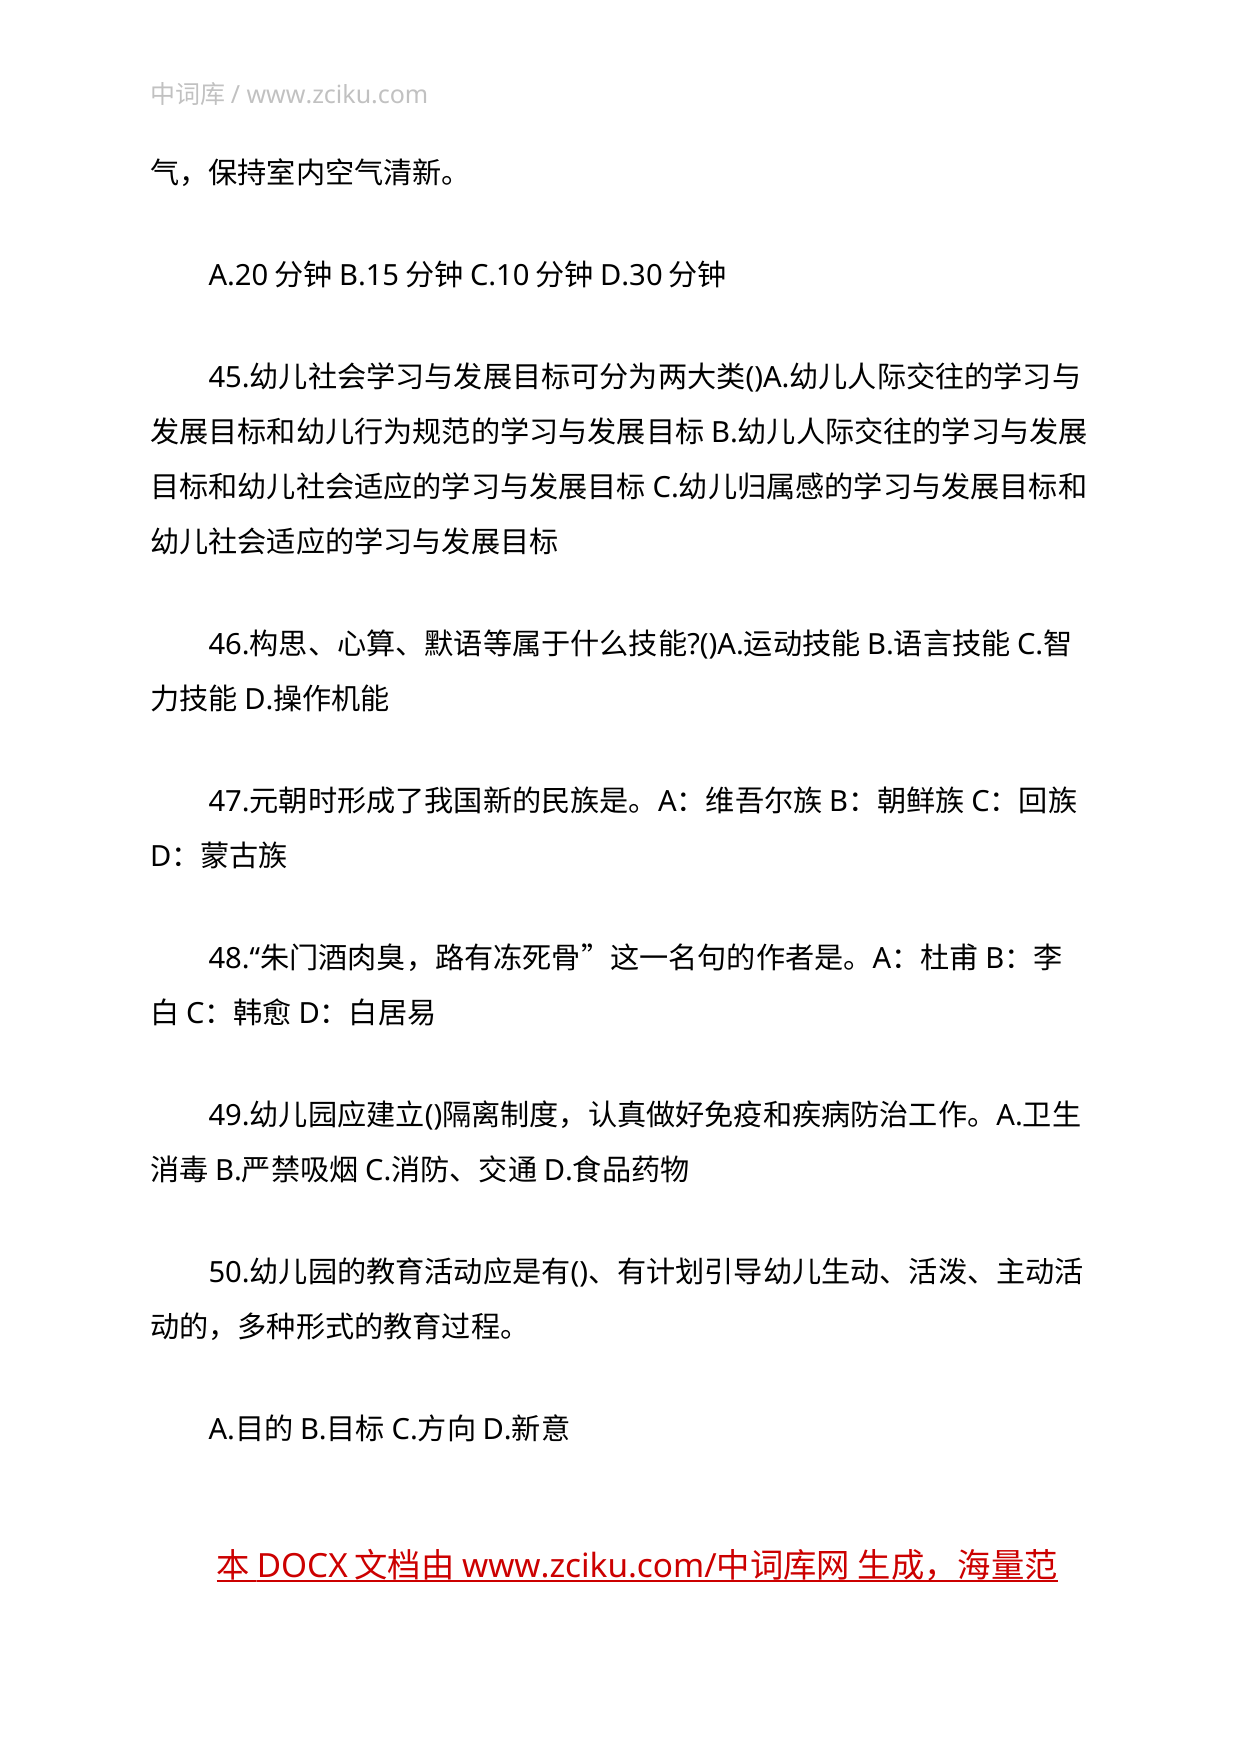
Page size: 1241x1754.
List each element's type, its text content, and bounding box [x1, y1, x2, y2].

text A.20分钟 B.15分钟 C.10分钟 D.30分钟 [150, 252, 1090, 294]
text 45.幼儿社会学习与发展目标可分为两大类()A.幼儿人际交往的学习与发展目标和幼儿行为规范的学习与发展目标 B.幼儿人际交往的学习与发展目标和幼儿社会适应的学习与发展目标 C.幼儿归属感的学习与发展目标和幼儿社会适应的学习与发展目标 [150, 354, 1090, 561]
text 49.幼儿园应建立()隔离制度，认真做好免疫和疾病防治工作。A.卫生消毒 B.严禁吸烟 C.消防、交通 D.食品药物 [150, 1091, 1090, 1189]
text A.目的 B.目标 C.方向 D.新意 [150, 1405, 1090, 1448]
text 46.构思、心算、默语等属于什么技能?()A.运动技能 B.语言技能 C.智力技能 D.操作机能 [150, 621, 1090, 718]
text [150, 1538, 1090, 1587]
text 48.“朱门酒肉臭，路有冻死骨”这一名句的作者是。A：杜甫 B：李白 C：韩愈 D：白居易 [150, 934, 1090, 1032]
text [150, 150, 1090, 192]
text 47.元朝时形成了我国新的民族是。A：维吾尔族 B：朝鲜族 C：回族 D：蒙古族 [150, 777, 1090, 875]
text 50.幼儿园的教育活动应是有()、有计划引导幼儿生动、活泼、主动活动的，多种形式的教育过程。 [150, 1248, 1090, 1346]
